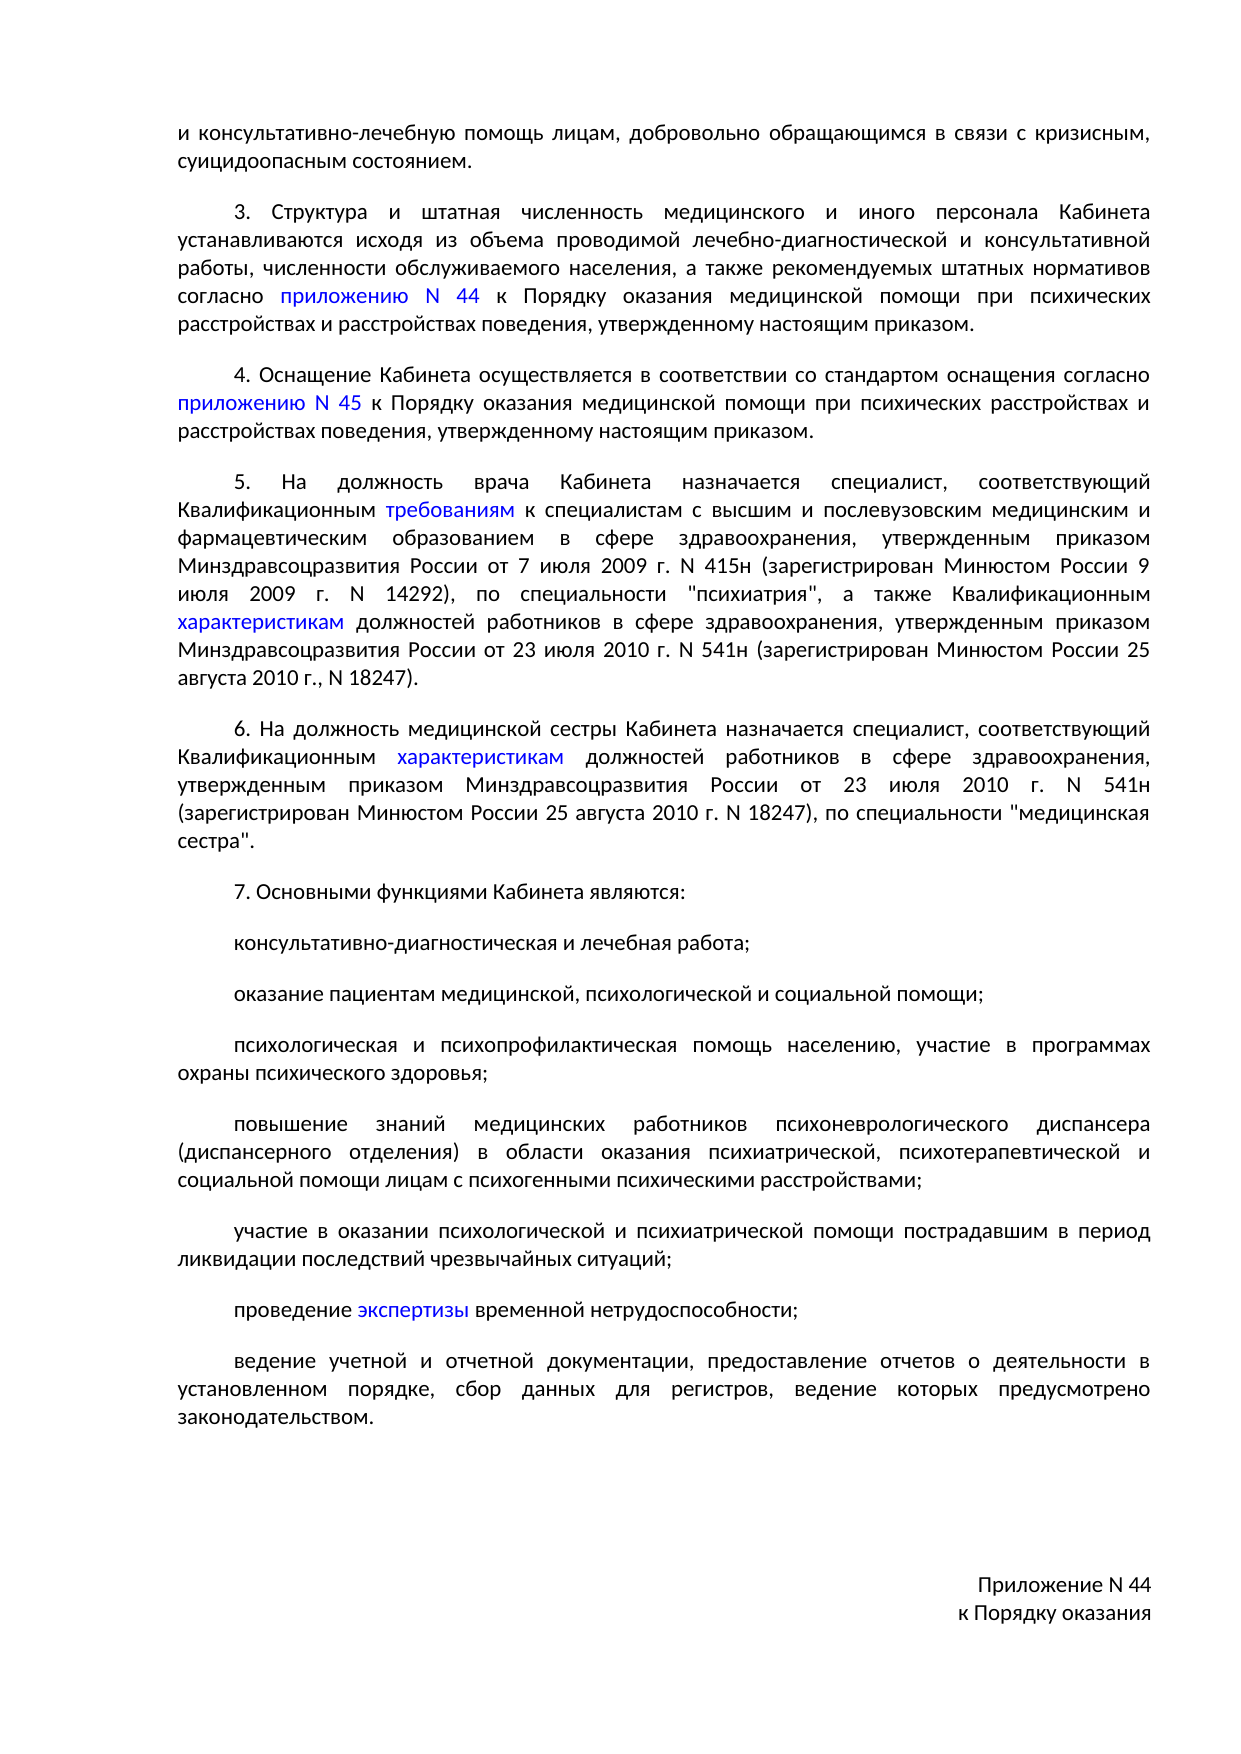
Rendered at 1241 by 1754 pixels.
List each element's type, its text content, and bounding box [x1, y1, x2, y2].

text ведение учетной и отчетной документации, предоставление отчетов о деятельности в установленном порядке, сбор данных для регистров, ведение которых предусмотрено законодательством. [177, 1346, 1152, 1430]
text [177, 118, 1152, 174]
text повышение знаний медицинских работников психоневрологического диспансера (диспансерного отделения) в области оказания психиатрической, психотерапевтической и социальной помощи лицам с психогенными психическими расстройствами; [177, 1109, 1152, 1193]
text психологическая и психопрофилактическая помощь населению, участие в программах охраны психического здоровья; [177, 1030, 1152, 1086]
text участие в оказании психологической и психиатрической помощи пострадавшим в период ликвидации последствий чрезвычайных ситуаций; [177, 1216, 1152, 1272]
text консультативно-диагностическая и лечебная работа; [177, 928, 1152, 956]
text оказание пациентам медицинской, психологической и социальной помощи; [177, 979, 1152, 1007]
text 3. Структура и штатная численность медицинского и иного персонала Кабинета устанавливаются исходя из объема проводимой лечебно-диагностической и консультативной работы, численности обслуживаемого населения, а также рекомендуемых штатных нормативов согласно приложению N 44 к Порядку оказания медицинской помощи при психических расстройствах и расстройствах поведения, утвержденному настоящим приказом. [177, 197, 1152, 337]
text 7. Основными функциями Кабинета являются: [177, 877, 1152, 905]
text 5. На должность врача Кабинета назначается специалист, соответствующий Квалификационным требованиям к специалистам с высшим и послевузовским медицинским и фармацевтическим образованием в сфере здравоохранения, утвержденным приказом Минздравсоцразвития России от 7 июля 2009 г. N 415н (зарегистрирован Минюстом России 9 июля 2009 г. N 14292), по специальности "психиатрия", а также Квалификационным характеристикам должностей работников в сфере здравоохранения, утвержденным приказом Минздравсоцразвития России от 23 июля 2010 г. N 541н (зарегистрирован Минюстом России 25 августа 2010 г., N 18247). [177, 467, 1152, 691]
text проведение экспертизы временной нетрудоспособности; [177, 1295, 1152, 1323]
text Приложение N 44 [177, 1570, 1152, 1598]
text 6. На должность медицинской сестры Кабинета назначается специалист, соответствующий Квалификационным характеристикам должностей работников в сфере здравоохранения, утвержденным приказом Минздравсоцразвития России от 23 июля 2010 г. N 541н (зарегистрирован Минюстом России 25 августа 2010 г. N 18247), по специальности "медицинская сестра". [177, 714, 1152, 854]
text 4. Оснащение Кабинета осуществляется в соответствии со стандартом оснащения согласно приложению N 45 к Порядку оказания медицинской помощи при психических расстройствах и расстройствах поведения, утвержденному настоящим приказом. [177, 360, 1152, 444]
text к Порядку оказания [177, 1598, 1152, 1626]
